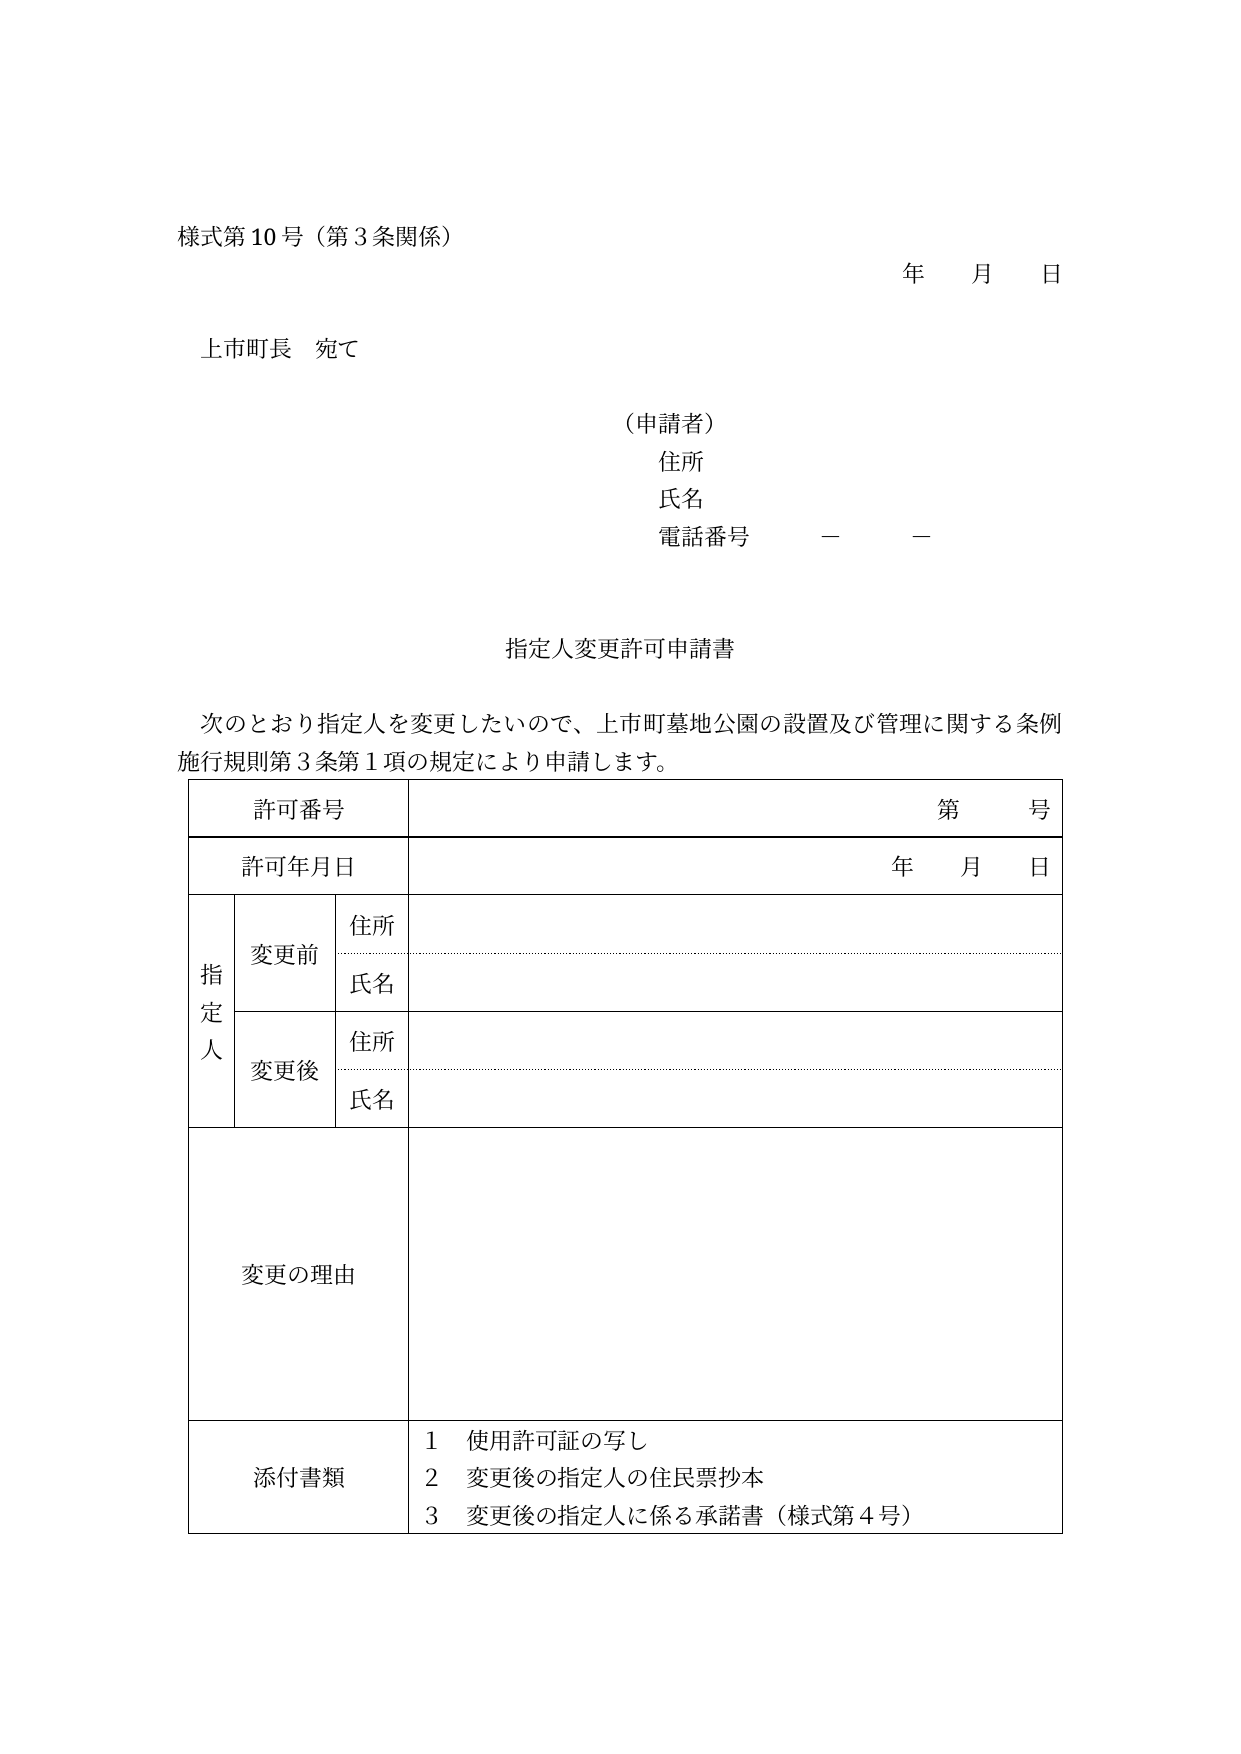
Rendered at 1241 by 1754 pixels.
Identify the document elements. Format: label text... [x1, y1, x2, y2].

table_cell 変更後 [235, 1012, 335, 1127]
table_cell [409, 1012, 1062, 1069]
text 上市町長 宛て [177, 329, 1063, 367]
text 次のとおり指定人を変更したいので、上市町墓地公園の設置及び管理に関する条例施行規則第３条第１項の規定により申請します。 [177, 704, 1063, 779]
table_cell 変更の理由 [189, 1128, 408, 1419]
text 住所 [177, 442, 1063, 479]
text 氏名 [177, 479, 1063, 517]
table_cell 住所 [336, 895, 408, 953]
table_cell 許可年月日 [189, 838, 408, 894]
table_cell 指定人 [189, 895, 234, 1127]
text 年 月 日 [177, 254, 1063, 292]
table_cell [409, 895, 1062, 953]
table_header 許可番号 [189, 780, 408, 836]
table_cell 住所 [336, 1012, 408, 1069]
text 電話番号 － － [177, 517, 1063, 554]
table_cell 氏名 [336, 953, 408, 1011]
table_cell 添付書類 [189, 1421, 408, 1533]
text 様式第10号（第３条関係） [177, 217, 1063, 254]
table_cell １ 使用許可証の写し ２ 変更後の指定人の住民票抄本 ３ 変更後の指定人に係る承諾書（様式第４号） [409, 1421, 1062, 1533]
table_cell 変更前 [235, 895, 335, 1011]
table_cell 氏名 [336, 1069, 408, 1127]
text 指定人変更許可申請書 [177, 629, 1063, 667]
table_cell [409, 1069, 1062, 1127]
table_cell [409, 1128, 1062, 1419]
table_cell 年 月 日 [409, 838, 1062, 894]
text （申請者） [177, 404, 1063, 442]
table_cell [409, 953, 1062, 1011]
table_header 第 号 [409, 780, 1062, 836]
